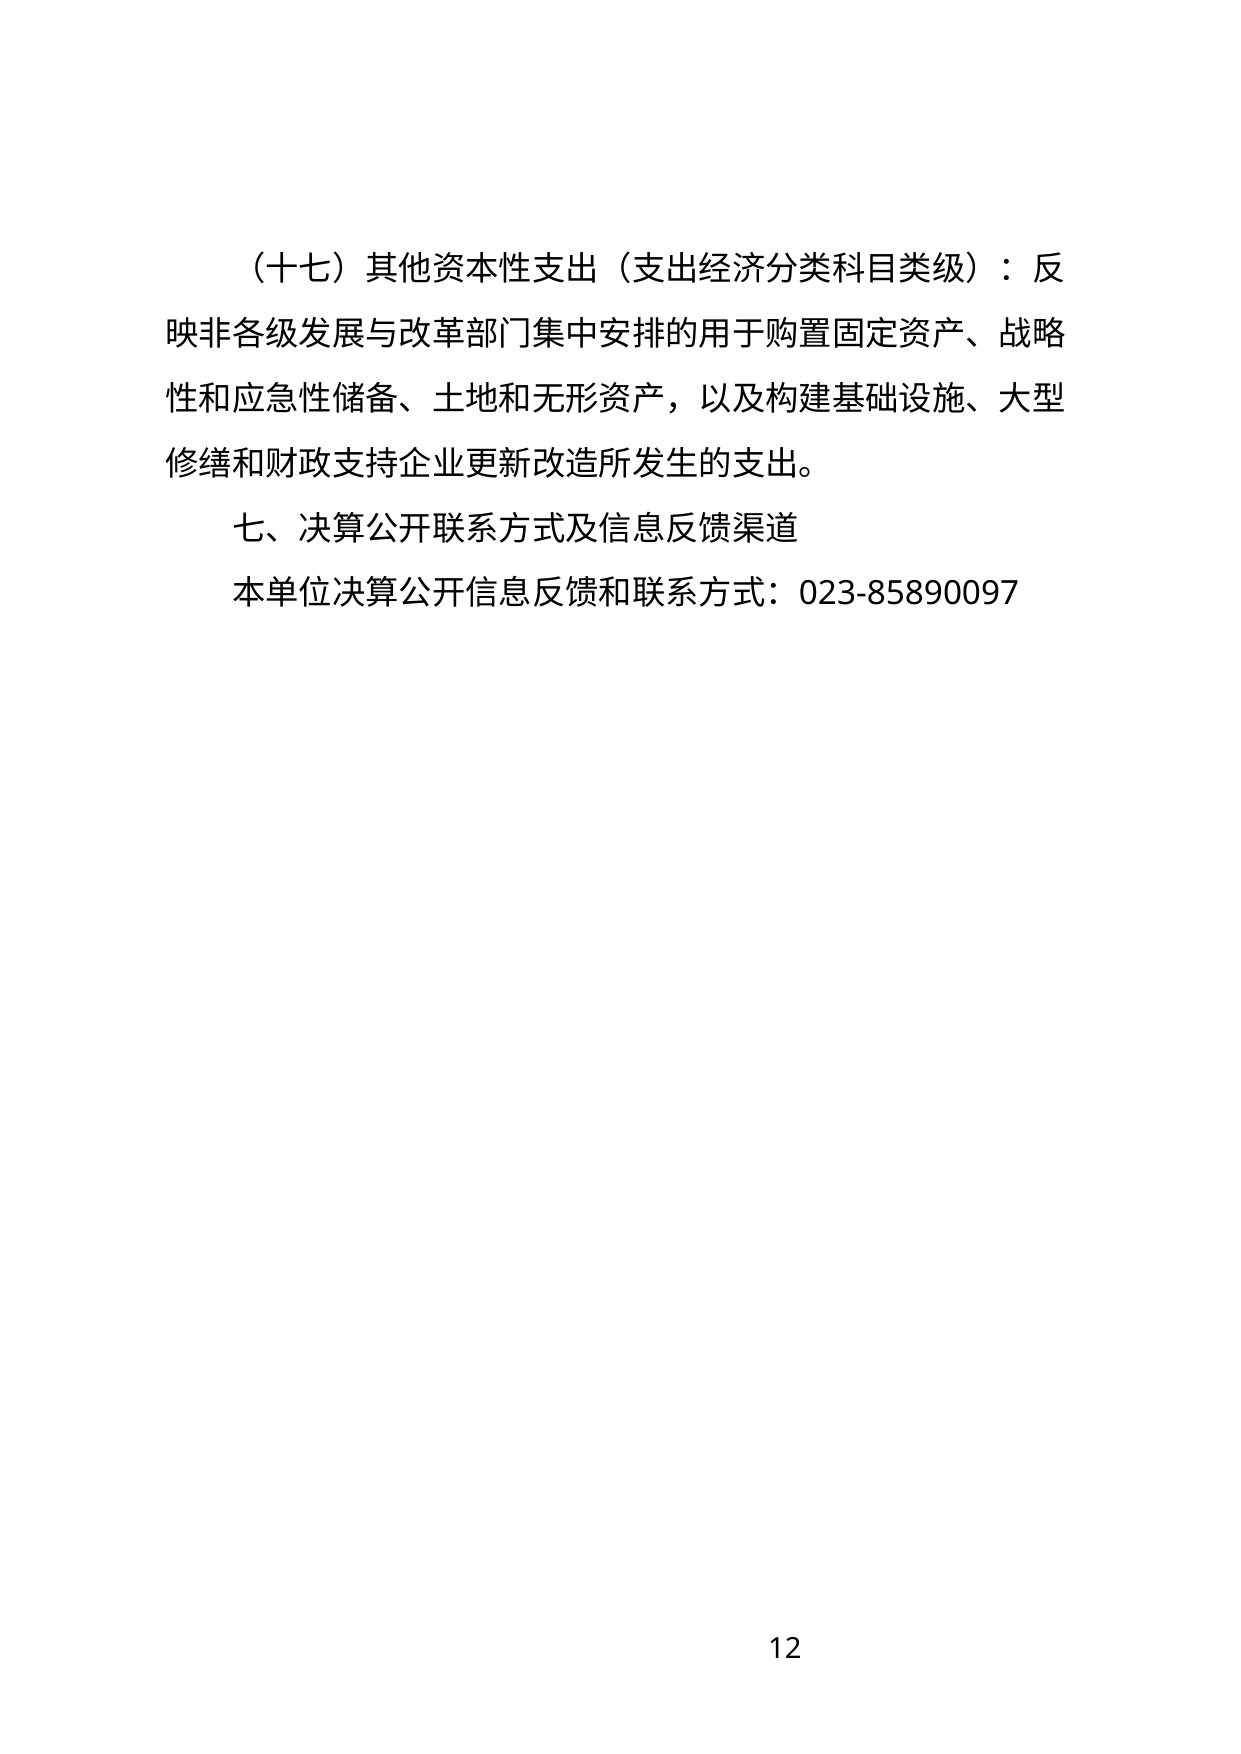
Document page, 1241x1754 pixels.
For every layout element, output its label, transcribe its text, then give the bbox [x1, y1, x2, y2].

text 本单位决算公开信息反馈和联系方式：023-85890097 [165, 558, 1087, 623]
text （十七）其他资本性支出（支出经济分类科目类级）：反映非各级发展与改革部门集中安排的用于购置固定资产、战略性和应急性储备、土地和无形资产，以及构建基础设施、大型修缮和财政支持企业更新改造所发生的支出。 [165, 233, 1087, 493]
text 七、决算公开联系方式及信息反馈渠道 [165, 493, 1087, 558]
